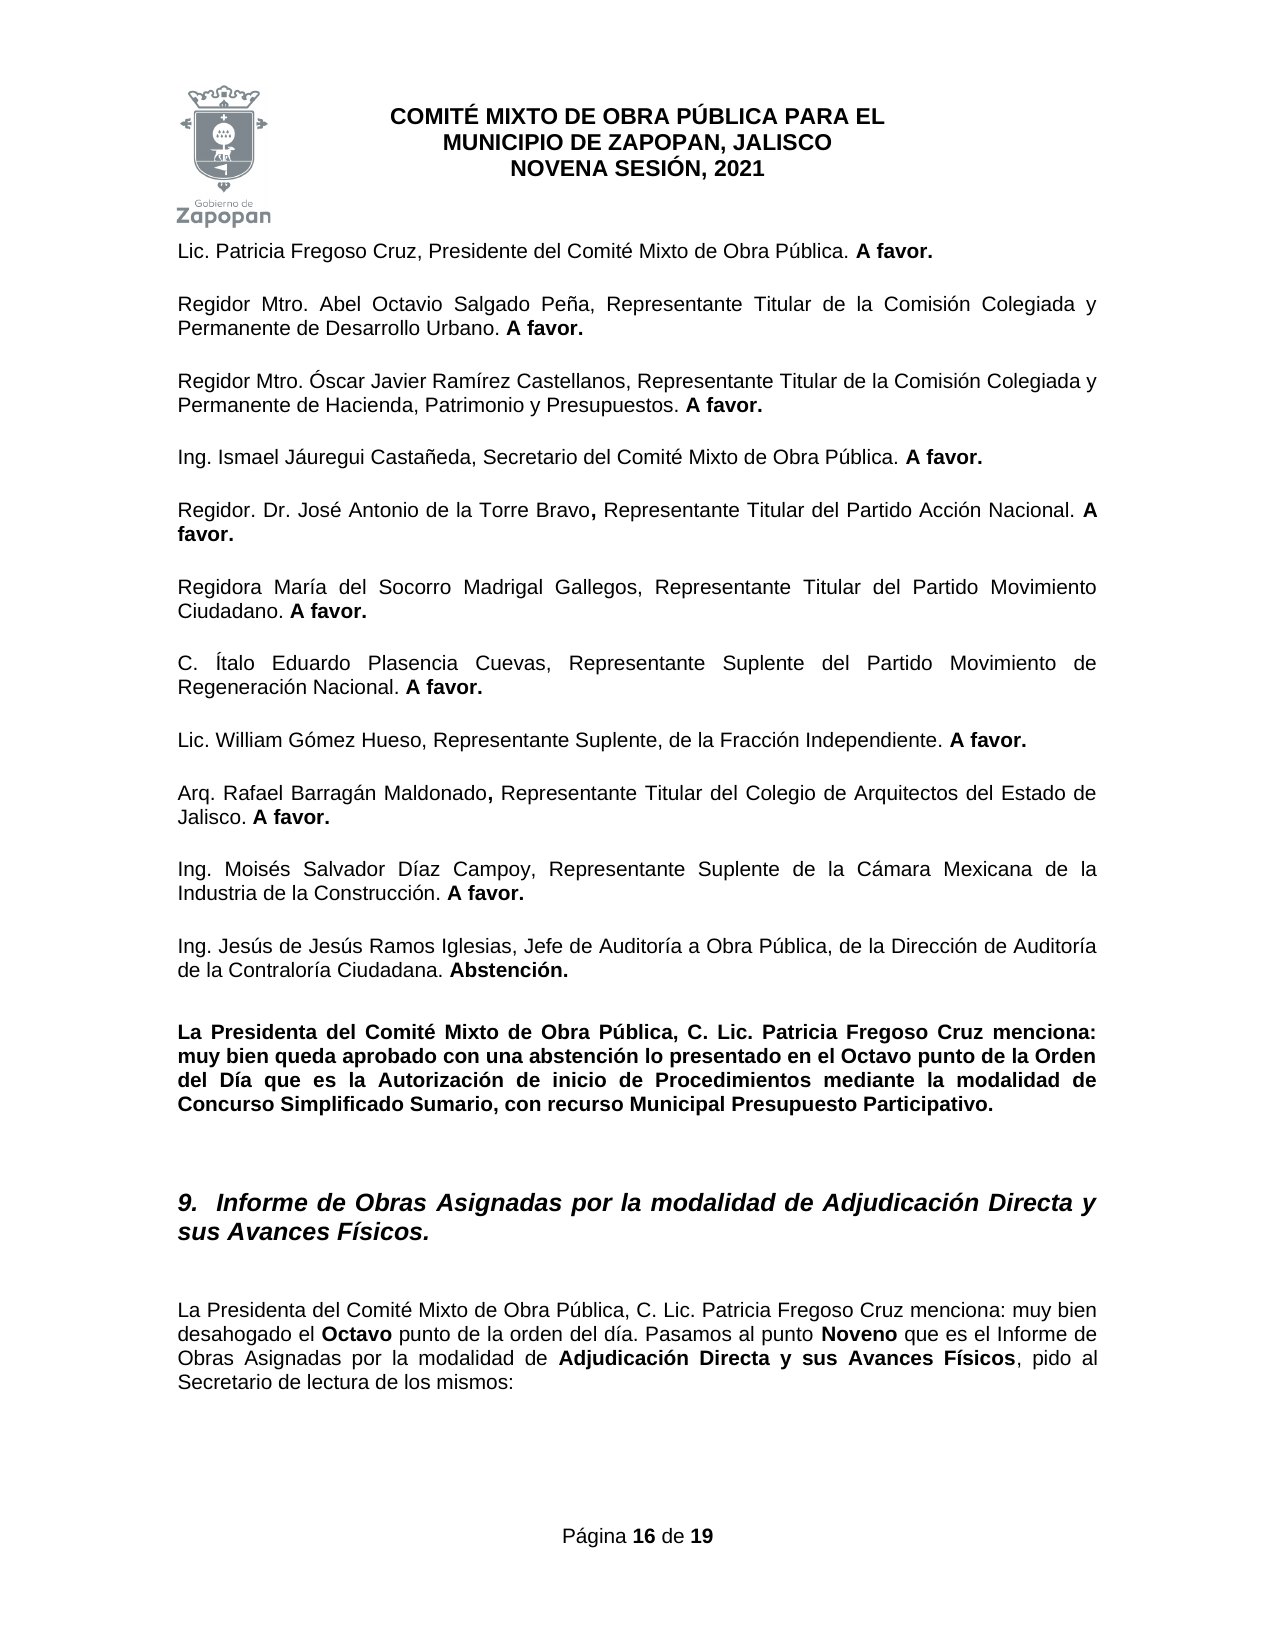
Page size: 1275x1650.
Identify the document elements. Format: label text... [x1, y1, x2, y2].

text Regidor Mtro. Óscar Javier Ramírez Castellanos, Representante Titular de la Comisión Colegiada y Permanente de Hacienda, Patrimonio y Presupuestos. A favor. [177, 368, 1098, 416]
text Lic. William Gómez Hueso, Representante Suplente, de la Fracción Independiente. A favor. [177, 728, 1098, 752]
text Arq. Rafael Barragán Maldonado, Representante Titular del Colegio de Arquitectos del Estado de Jalisco. A favor. [177, 781, 1098, 828]
text Ing. Jesús de Jesús Ramos Iglesias, Jefe de Auditoría a Obra Pública, de la Dirección de Auditoría de la Contraloría Ciudadana. Abstención. [177, 934, 1098, 982]
picture [176, 85, 271, 228]
text La Presidenta del Comité Mixto de Obra Pública, C. Lic. Patricia Fregoso Cruz menciona: muy bien desahogado el Octavo punto de la orden del día. Pasamos al punto Noveno que es el Informe de Obras Asignadas por la modalidad de Adjudicación Directa y sus Avances Físicos, pido al Secretario de lectura de los mismos: [177, 1298, 1098, 1394]
text Ing. Ismael Jáuregui Castañeda, Secretario del Comité Mixto de Obra Pública. A favor. [177, 445, 1098, 469]
text 9. Informe de Obras Asignadas por la modalidad de Adjudicación Directa y sus Avances Físicos. [177, 1188, 1098, 1245]
text C. Ítalo Eduardo Plasencia Cuevas, Representante Suplente del Partido Movimiento de Regeneración Nacional. A favor. [177, 651, 1098, 699]
text Regidor Mtro. Abel Octavio Salgado Peña, Representante Titular de la Comisión Colegiada y Permanente de Desarrollo Urbano. A favor. [177, 292, 1098, 340]
text Lic. Patricia Fregoso Cruz, Presidente del Comité Mixto de Obra Pública. A favor. [177, 239, 1098, 263]
text La Presidenta del Comité Mixto de Obra Pública, C. Lic. Patricia Fregoso Cruz menciona: muy bien queda aprobado con una abstención lo presentado en el Octavo punto de la Orden del Día que es la Autorización de inicio de Procedimientos mediante la modalidad de Concurso Simplificado Sumario, con recurso Municipal Presupuesto Participativo. [177, 1020, 1098, 1116]
text Ing. Moisés Salvador Díaz Campoy, Representante Suplente de la Cámara Mexicana de la Industria de la Construcción. A favor. [177, 857, 1098, 905]
text Regidora María del Socorro Madrigal Gallegos, Representante Titular del Partido Movimiento Ciudadano. A favor. [177, 574, 1098, 622]
text Regidor. Dr. José Antonio de la Torre Bravo, Representante Titular del Partido Acción Nacional. A favor. [177, 498, 1098, 546]
